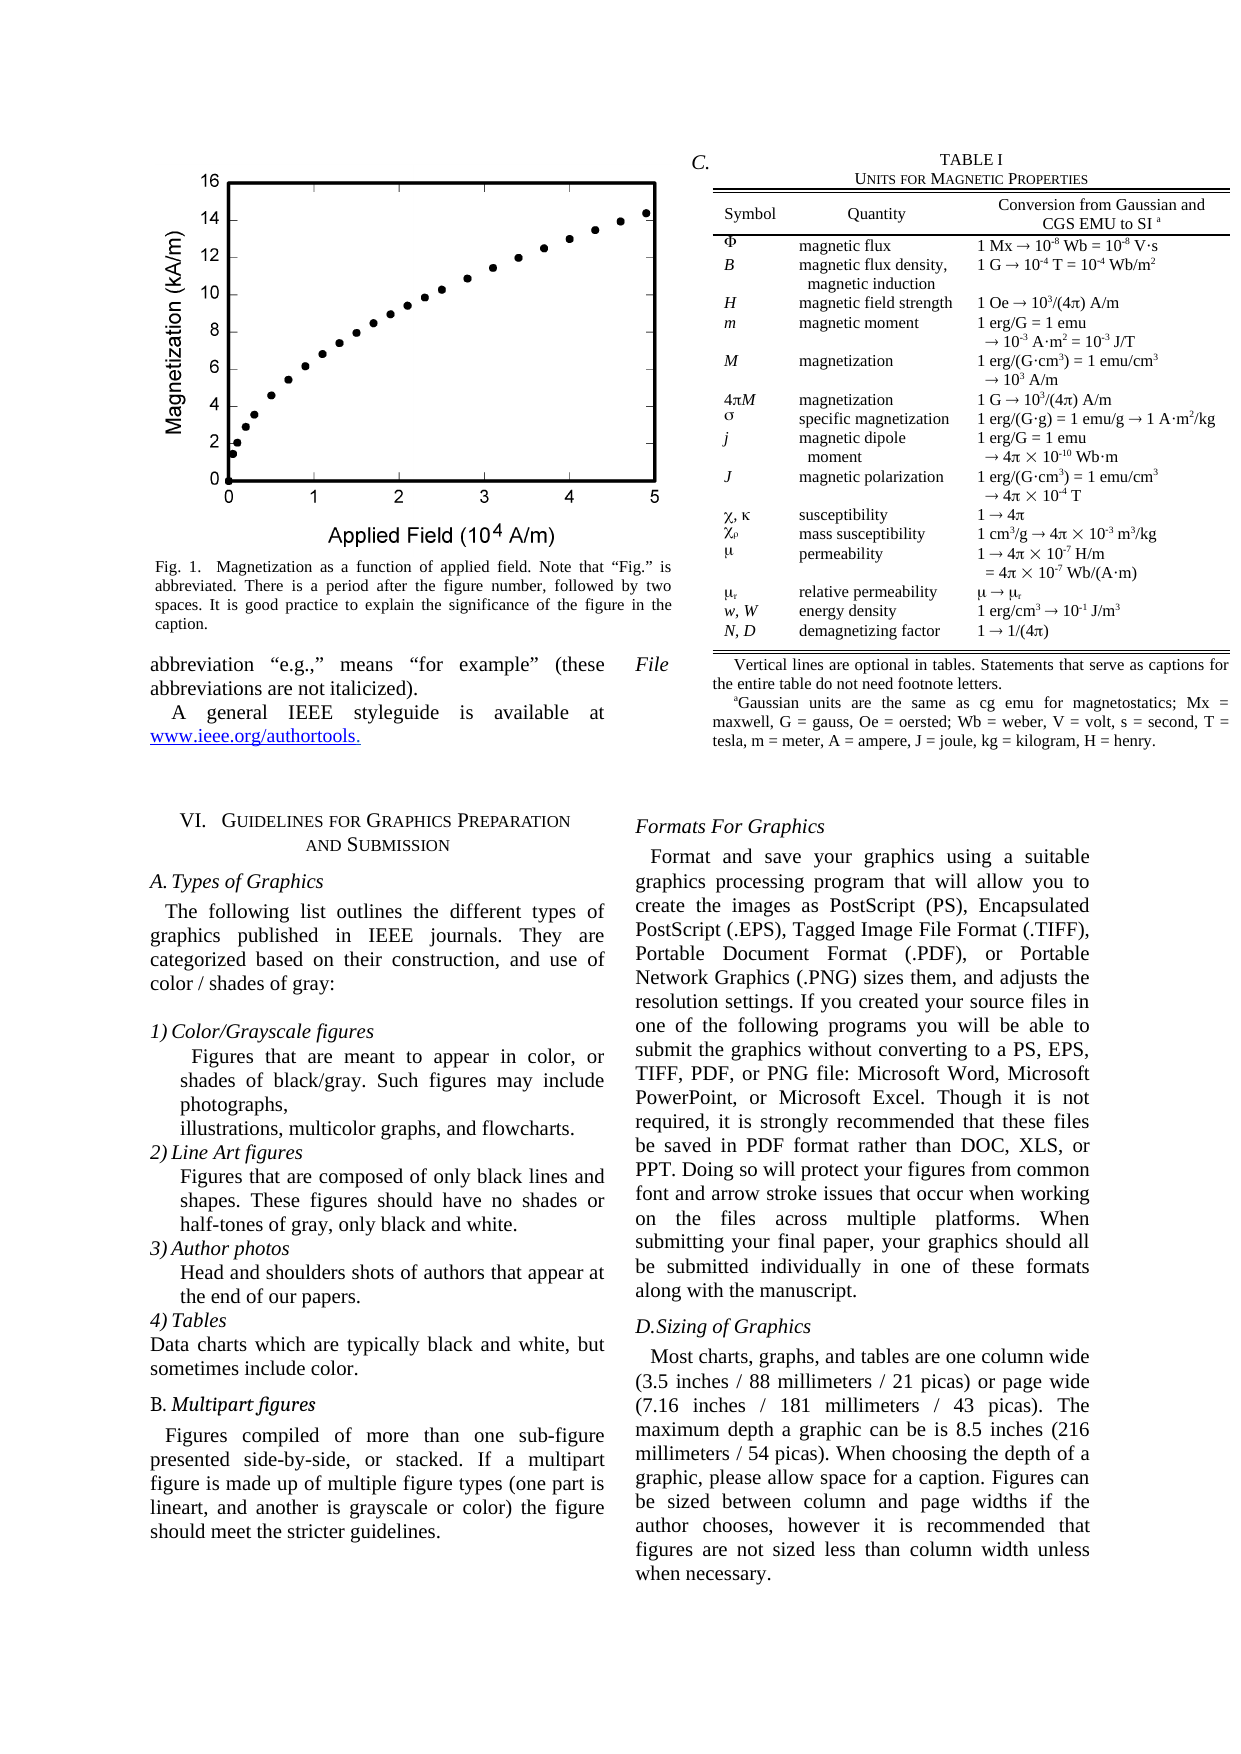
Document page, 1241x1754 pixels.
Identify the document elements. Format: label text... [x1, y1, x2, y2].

subtitle Types of Graphics [150, 869, 605, 893]
text A general IEEE styleguide is available at www.ieee.org/authortools. [150, 700, 605, 747]
text Figures compiled of more than one sub-figure presented side-by-side, or stacked. If a multipart figure is made up of multiple figure types (one part is lineart, and another is grayscale or color) the figure should meet the stricter guidelines. [150, 1423, 605, 1543]
subtitle Sizing of Graphics [635, 1314, 1090, 1338]
subtitle Line Art figures [150, 1140, 605, 1164]
subtitle Author photos [150, 1236, 605, 1260]
subtitle Multipart figures [150, 1393, 605, 1417]
subtitle File Formats For Graphics [635, 150, 1090, 838]
subtitle Tables Data charts which are typically black and white, but sometimes include color. [150, 1308, 605, 1380]
text The following list outlines the different types of graphics published in IEEE journals. They are categorized based on their construction, and use of color / shades of gray: [150, 899, 605, 995]
text Format and save your graphics using a suitable graphics processing program that will allow you to create the images as PostScript (PS), Encapsulated PostScript (.EPS), Tagged Image File Format (.TIFF), Portable Document Format (.PDF), or Portable Network Graphics (.PNG) sizes them, and adjusts the resolution settings. If you created your source files in one of the following programs you will be able to submit the graphics without converting to a PS, EPS, TIFF, PDF, or PNG file: Microsoft Word, Microsoft PowerPoint, or Microsoft Excel. Though it is not required, it is strongly recommended that these files be saved in PDF format rather than DOC, XLS, or PPT. Doing so will protect your figures from common font and arrow stroke issues that occur when working on the files across multiple platforms. When submitting your final paper, your graphics should all be submitted individually in one of these formats along with the manuscript. [635, 844, 1090, 1302]
subtitle Head and shoulders shots of authors that appear at the end of our papers. [180, 1260, 605, 1308]
subtitle Figures that are meant to appear in color, or shades of black/gray. Such figures may include photographs, illustrations, multicolor graphs, and flowcharts. [180, 1043, 605, 1140]
subtitle Guidelines for Graphics Preparation and Submission [150, 808, 605, 856]
subtitle Color/Grayscale figures [150, 1019, 605, 1043]
picture [154, 164, 672, 557]
subtitle Figures that are composed of only black lines and shapes. These figures should have no shades or half-tones of gray, only black and white. [180, 1164, 605, 1236]
text Most charts, graphs, and tables are one column wide (3.5 inches / 88 millimeters / 21 picas) or page wide (7.16 inches / 181 millimeters / 43 picas). The maximum depth a graphic can be is 8.5 inches (216 millimeters / 54 picas). When choosing the depth of a graphic, please allow space for a caption. Figures can be sized between column and page widths if the author chooses, however it is recommended that figures are not sized less than column width unless when necessary. [635, 1344, 1090, 1585]
